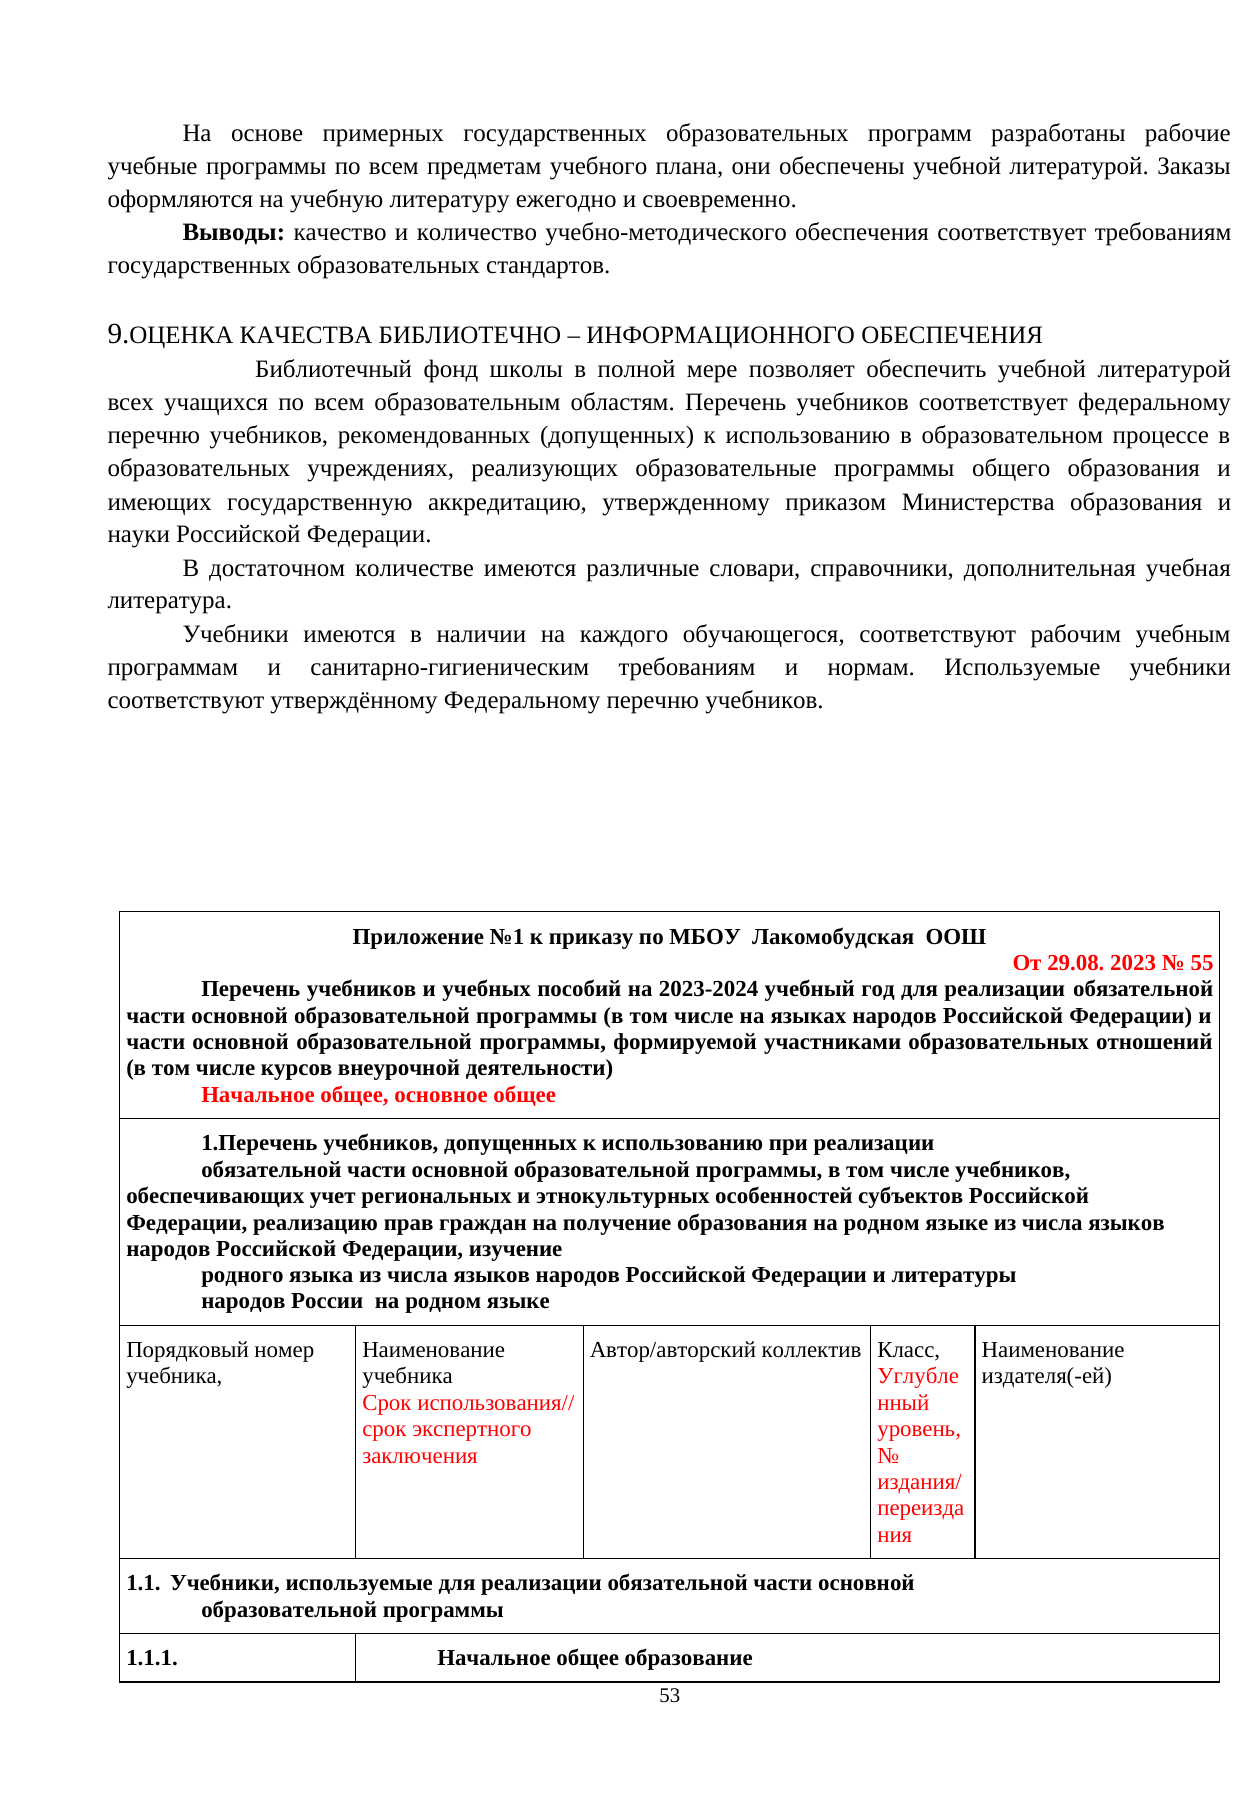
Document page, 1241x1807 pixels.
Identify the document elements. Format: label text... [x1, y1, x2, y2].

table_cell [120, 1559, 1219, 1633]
text В достаточном количестве имеются различные словари, справочники, дополнительная учебная литература. [107, 553, 1232, 614]
text 9.ОЦЕНКА КАЧЕСТВА БИБЛИОТЕЧНО – ИНФОРМАЦИОННОГО ОБЕСПЕЧЕНИЯ [107, 316, 1232, 349]
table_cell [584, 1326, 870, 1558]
text Библиотечный фонд школы в полной мере позволяет обеспечить учебной литературой всех учащихся по всем образовательным областям. Перечень учебников соответствует федеральному перечню учебников, рекомендованных (допущенных) к использованию в образовательном процессе в образовательных учреждениях, реализующих образовательные программы общего образования и имеющих государственную аккредитацию, утвержденному приказом Министерства образования и науки Российской Федерации. [107, 354, 1232, 548]
text Учебники имеются в наличии на каждого обучающегося, соответствуют рабочим учебным программам и санитарно-гигиеническим требованиям и нормам. Используемые учебники соответствуют утверждённому Федеральному перечню учебников. [107, 619, 1232, 713]
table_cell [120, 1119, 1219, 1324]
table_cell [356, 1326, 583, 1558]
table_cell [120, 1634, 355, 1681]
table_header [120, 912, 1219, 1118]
text На основе примерных государственных образовательных программ разработаны рабочие учебные программы по всем предметам учебного плана, они обеспечены учебной литературой. Заказы оформляются на учебную литературу ежегодно и своевременно. [107, 118, 1232, 213]
text Выводы: качество и количество учебно-методического обеспечения соответствует требованиям государственных образовательных стандартов. [107, 217, 1232, 279]
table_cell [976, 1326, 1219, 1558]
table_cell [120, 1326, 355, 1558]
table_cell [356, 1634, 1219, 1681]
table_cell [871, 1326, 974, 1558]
